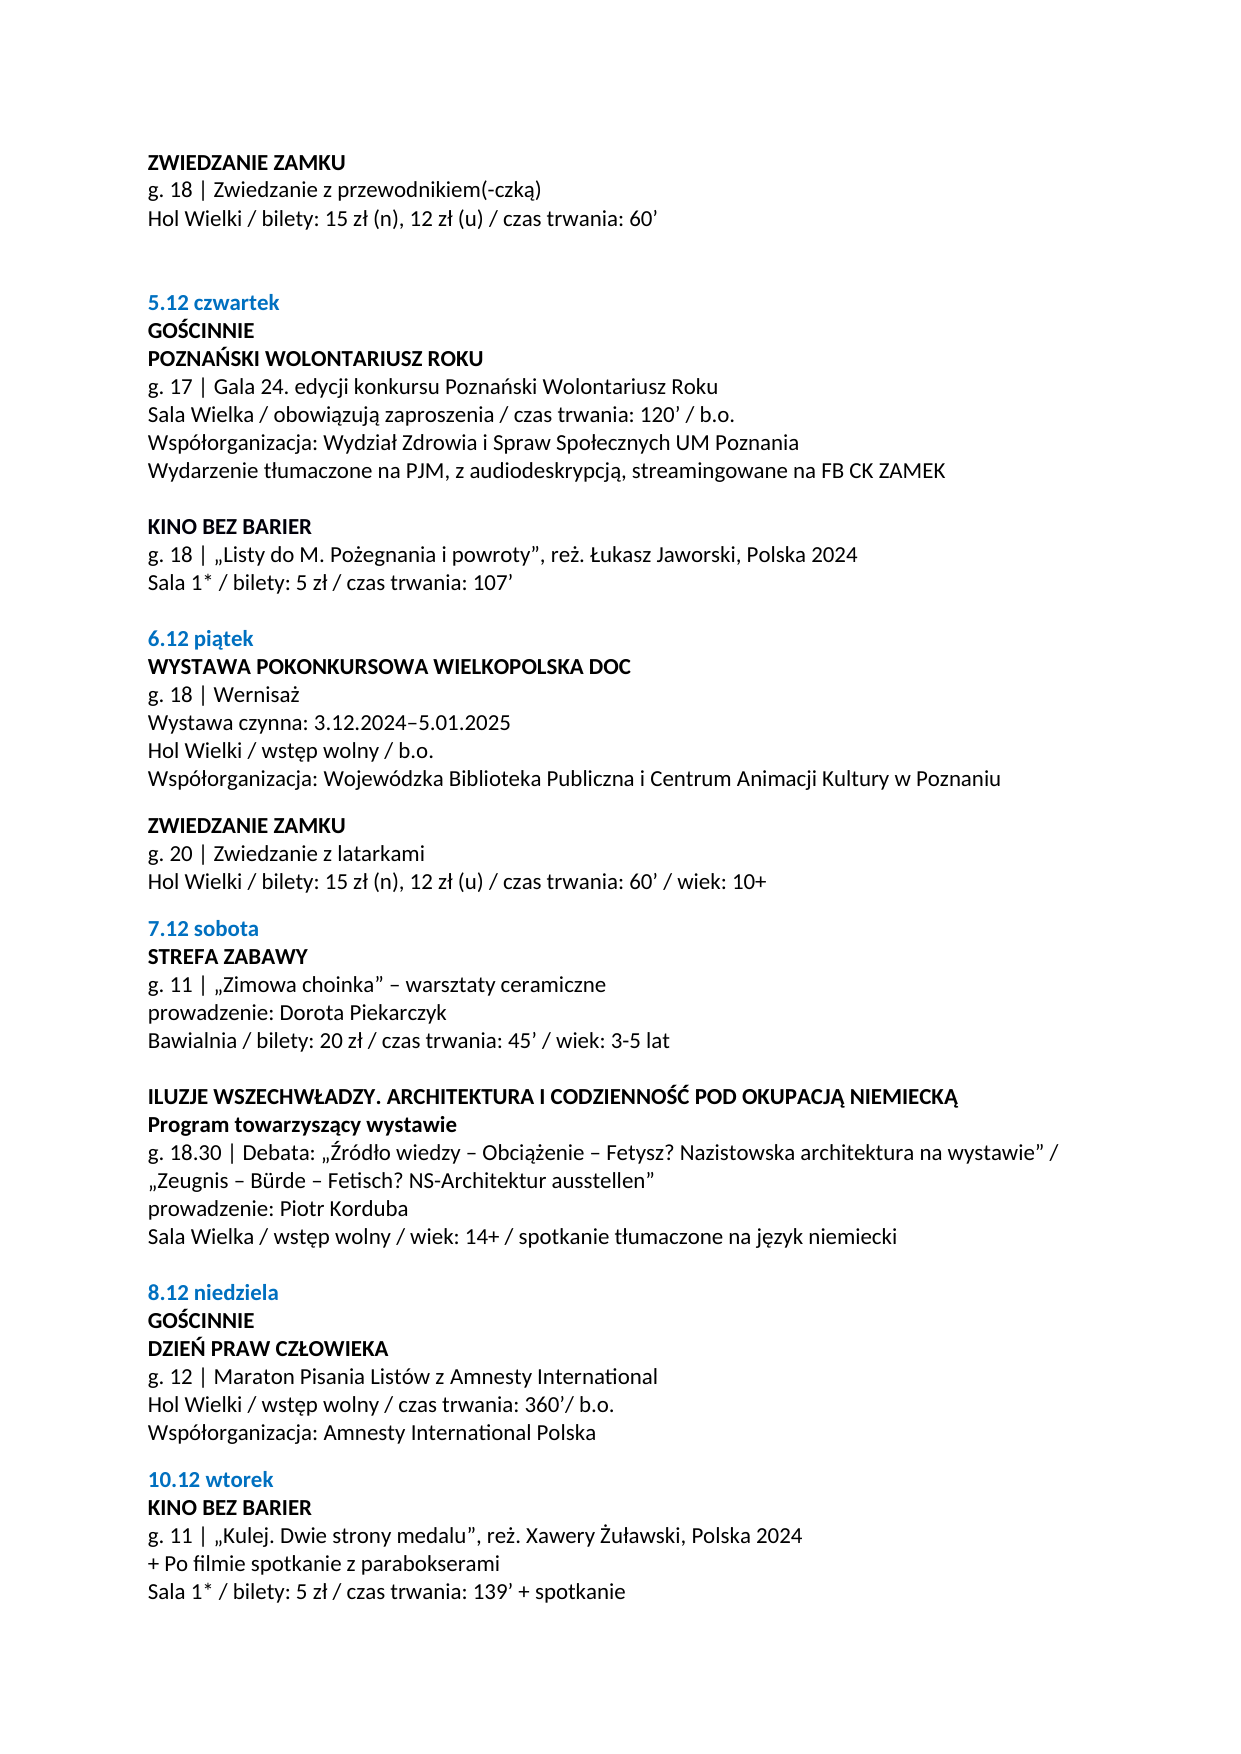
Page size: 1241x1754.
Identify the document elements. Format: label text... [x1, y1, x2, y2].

text Wydarzenie tłumaczone na PJM, z audiodeskrypcją, streamingowane na FB CK ZAMEK [148, 456, 1093, 484]
text KINO BEZ BARIER [148, 512, 1093, 540]
text Wystawa czynna: 3.12.2024‒5.01.2025 [148, 708, 1093, 736]
text WYSTAWA POKONKURSOWA WIELKOPOLSKA DOC [148, 652, 1093, 680]
text Program towarzyszący wystawie [148, 1110, 1093, 1138]
text KINO BEZ BARIER [148, 1493, 1093, 1521]
text GOŚCINNIE [148, 1306, 1093, 1334]
text Współorganizacja: Wydział Zdrowia i Spraw Społecznych UM Poznania [148, 428, 1093, 456]
text ZWIEDZANIE ZAMKU [148, 148, 1093, 176]
text Sala 1* / bilety: 5 zł / czas trwania: 139’ + spotkanie [148, 1577, 1093, 1605]
text 7.12 sobota [148, 914, 1093, 942]
text Hol Wielki / wstęp wolny / b.o. [148, 736, 1093, 764]
text 6.12 piątek [148, 624, 1093, 652]
text Bawialnia / bilety: 20 zł / czas trwania: 45’ / wiek: 3-5 lat [148, 1026, 1093, 1054]
text g. 11 | „Zimowa choinka” – warsztaty ceramiczne [148, 970, 1093, 998]
text g. 18.30 | Debata: „Źródło wiedzy – Obciążenie – Fetysz? Nazistowska architektura na wystawie” / [148, 1138, 1093, 1166]
text 10.12 wtorek [148, 1465, 1093, 1493]
text GOŚCINNIE [148, 316, 1093, 344]
text 5.12 czwartek [148, 288, 1093, 316]
text DZIEŃ PRAW CZŁOWIEKA [148, 1334, 1093, 1362]
text „Zeugnis – Bürde – Fetisch? NS-Architektur ausstellen” [148, 1166, 1093, 1194]
text Współorganizacja: Wojewódzka Biblioteka Publiczna i Centrum Animacji Kultury w Poznaniu [148, 764, 1093, 792]
text POZNAŃSKI WOLONTARIUSZ ROKU [148, 344, 1093, 372]
text Sala Wielka / obowiązują zaproszenia / czas trwania: 120’ / b.o. [148, 400, 1093, 428]
text 8.12 niedziela [148, 1278, 1093, 1306]
text ZWIEDZANIE ZAMKU [148, 811, 1093, 839]
text Hol Wielki / bilety: 15 zł (n), 12 zł (u) / czas trwania: 60’ [148, 204, 1093, 232]
text g. 12 | Maraton Pisania Listów z Amnesty International [148, 1362, 1093, 1390]
text g. 18 | Zwiedzanie z przewodnikiem(-czką) [148, 176, 1093, 204]
text + Po filmie spotkanie z parabokserami [148, 1549, 1093, 1577]
text Hol Wielki / bilety: 15 zł (n), 12 zł (u) / czas trwania: 60’ / wiek: 10+ [148, 867, 1093, 895]
text g. 17 | Gala 24. edycji konkursu Poznański Wolontariusz Roku [148, 372, 1093, 400]
text g. 18 | Wernisaż [148, 680, 1093, 708]
text Sala 1* / bilety: 5 zł / czas trwania: 107’ [148, 568, 1093, 596]
text Hol Wielki / wstęp wolny / czas trwania: 360’/ b.o. [148, 1390, 1093, 1418]
text prowadzenie: Dorota Piekarczyk [148, 998, 1093, 1026]
text Sala Wielka / wstęp wolny / wiek: 14+ / spotkanie tłumaczone na język niemiecki [148, 1222, 1093, 1250]
text Współorganizacja: Amnesty International Polska [148, 1418, 1093, 1446]
text g. 18 | „Listy do M. Pożegnania i powroty”, reż. Łukasz Jaworski, Polska 2024 [148, 540, 1093, 568]
text STREFA ZABAWY [148, 942, 1093, 970]
text ILUZJE WSZECHWŁADZY. ARCHITEKTURA I CODZIENNOŚĆ POD OKUPACJĄ NIEMIECKĄ [148, 1082, 1093, 1110]
text g. 11 | „Kulej. Dwie strony medalu”, reż. Xawery Żuławski, Polska 2024 [148, 1521, 1093, 1549]
text g. 20 | Zwiedzanie z latarkami [148, 839, 1093, 867]
text prowadzenie: Piotr Korduba [148, 1194, 1093, 1222]
